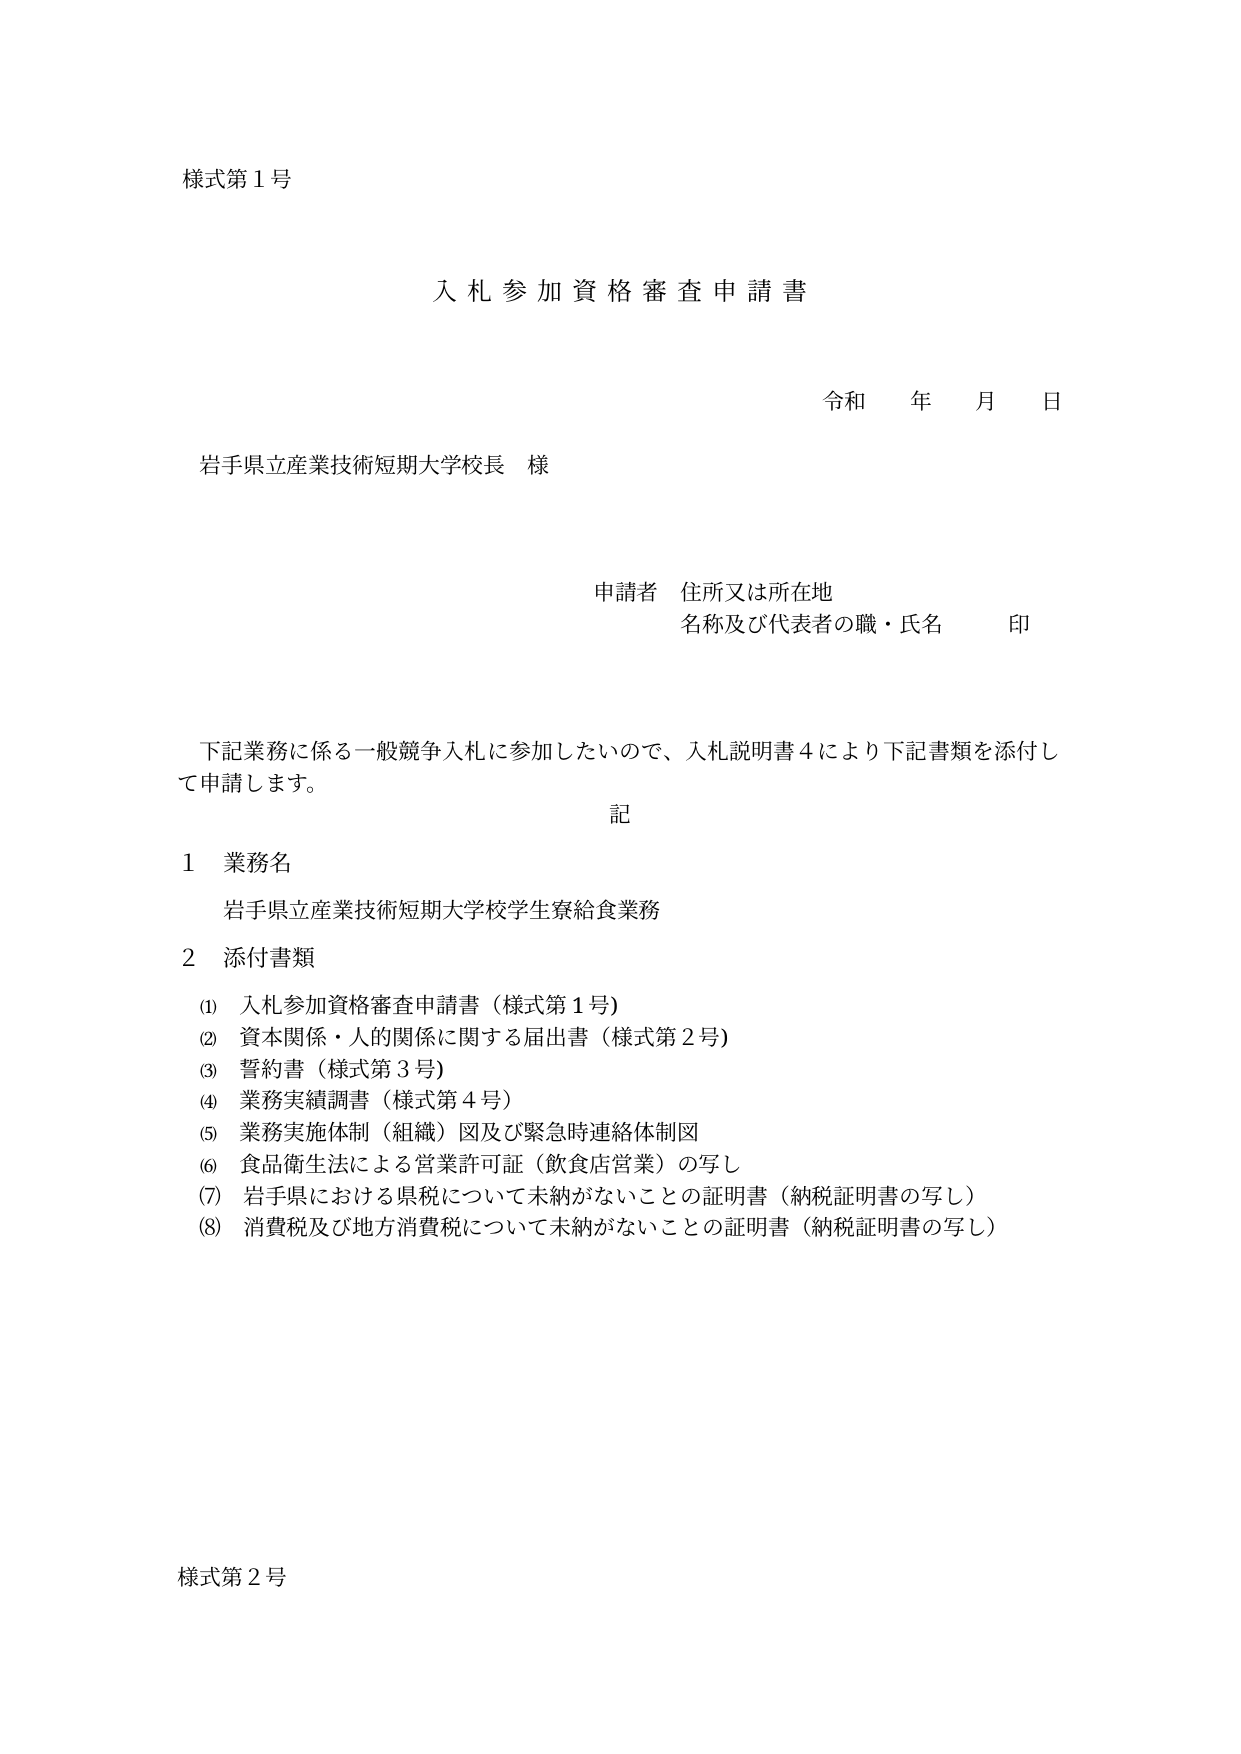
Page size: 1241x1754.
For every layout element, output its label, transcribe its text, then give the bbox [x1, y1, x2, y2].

text 下記業務に係る一般競争入札に参加したいので、入札説明書４により下記書類を添付して申請します。 [177, 734, 1063, 797]
text ⑵ 資本関係・人的関係に関する届出書（様式第２号) [177, 1020, 1063, 1052]
text ２ 添付書類 [177, 924, 1063, 988]
text 令和 年 月 日 [177, 384, 1063, 416]
text ⑻ 消費税及び地方消費税について未納がないことの証明書（納税証明書の写し） [177, 1211, 1063, 1242]
text 様式第２号 [177, 1560, 1098, 1592]
text １ 業務名 [177, 829, 1063, 893]
text 岩手県立産業技術短期大学校学生寮給食業務 [177, 893, 1063, 924]
text 記 [177, 797, 1063, 829]
text 名称及び代表者の職・氏名 印 [177, 607, 1063, 639]
text ⑹ 食品衛生法による営業許可証（飲食店営業）の写し [177, 1147, 1063, 1179]
text 申請者 住所又は所在地 [177, 575, 1063, 607]
text ⑷ 業務実績調書（様式第４号） [177, 1083, 1063, 1115]
text 入札参加資格審査申請書 [177, 257, 1063, 321]
text ⑴ 入札参加資格審査申請書（様式第1号) [177, 988, 1063, 1020]
text ⑸ 業務実施体制（組織）図及び緊急時連絡体制図 [177, 1115, 1063, 1147]
text 岩手県立産業技術短期大学校長 様 [177, 448, 1063, 480]
text ⑶ 誓約書（様式第３号) [177, 1052, 1063, 1083]
text 様式第１号 [182, 162, 1063, 194]
text ⑺ 岩手県における県税について未納がないことの証明書（納税証明書の写し） [177, 1179, 1063, 1211]
